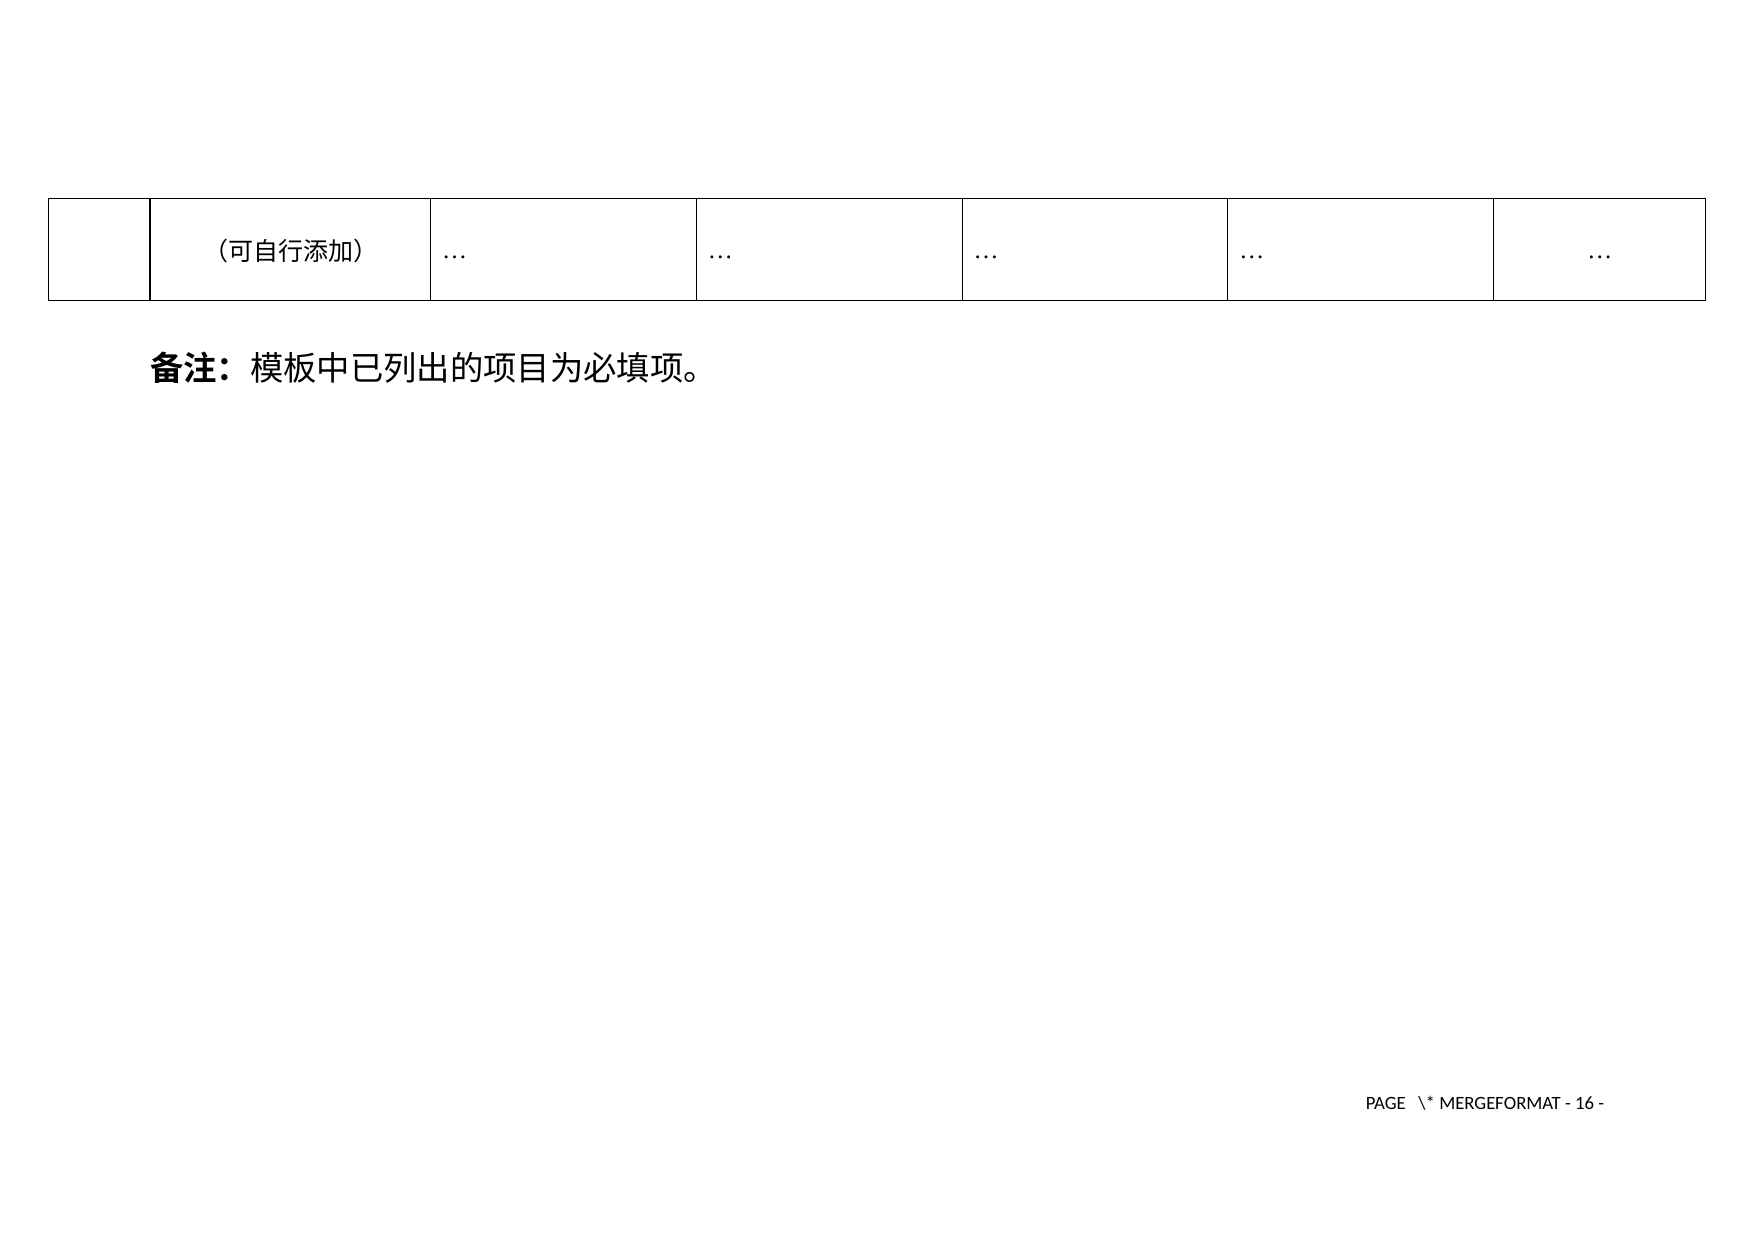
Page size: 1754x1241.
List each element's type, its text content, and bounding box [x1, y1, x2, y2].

table_cell … [1494, 199, 1705, 300]
table_cell … [697, 199, 962, 300]
table_cell … [963, 199, 1227, 300]
table_cell … [431, 199, 696, 300]
table_cell （可自行添加） [151, 199, 430, 300]
table_cell … [1228, 199, 1493, 300]
text 备注：模板中已列出的项目为必填项。 [150, 333, 1604, 398]
